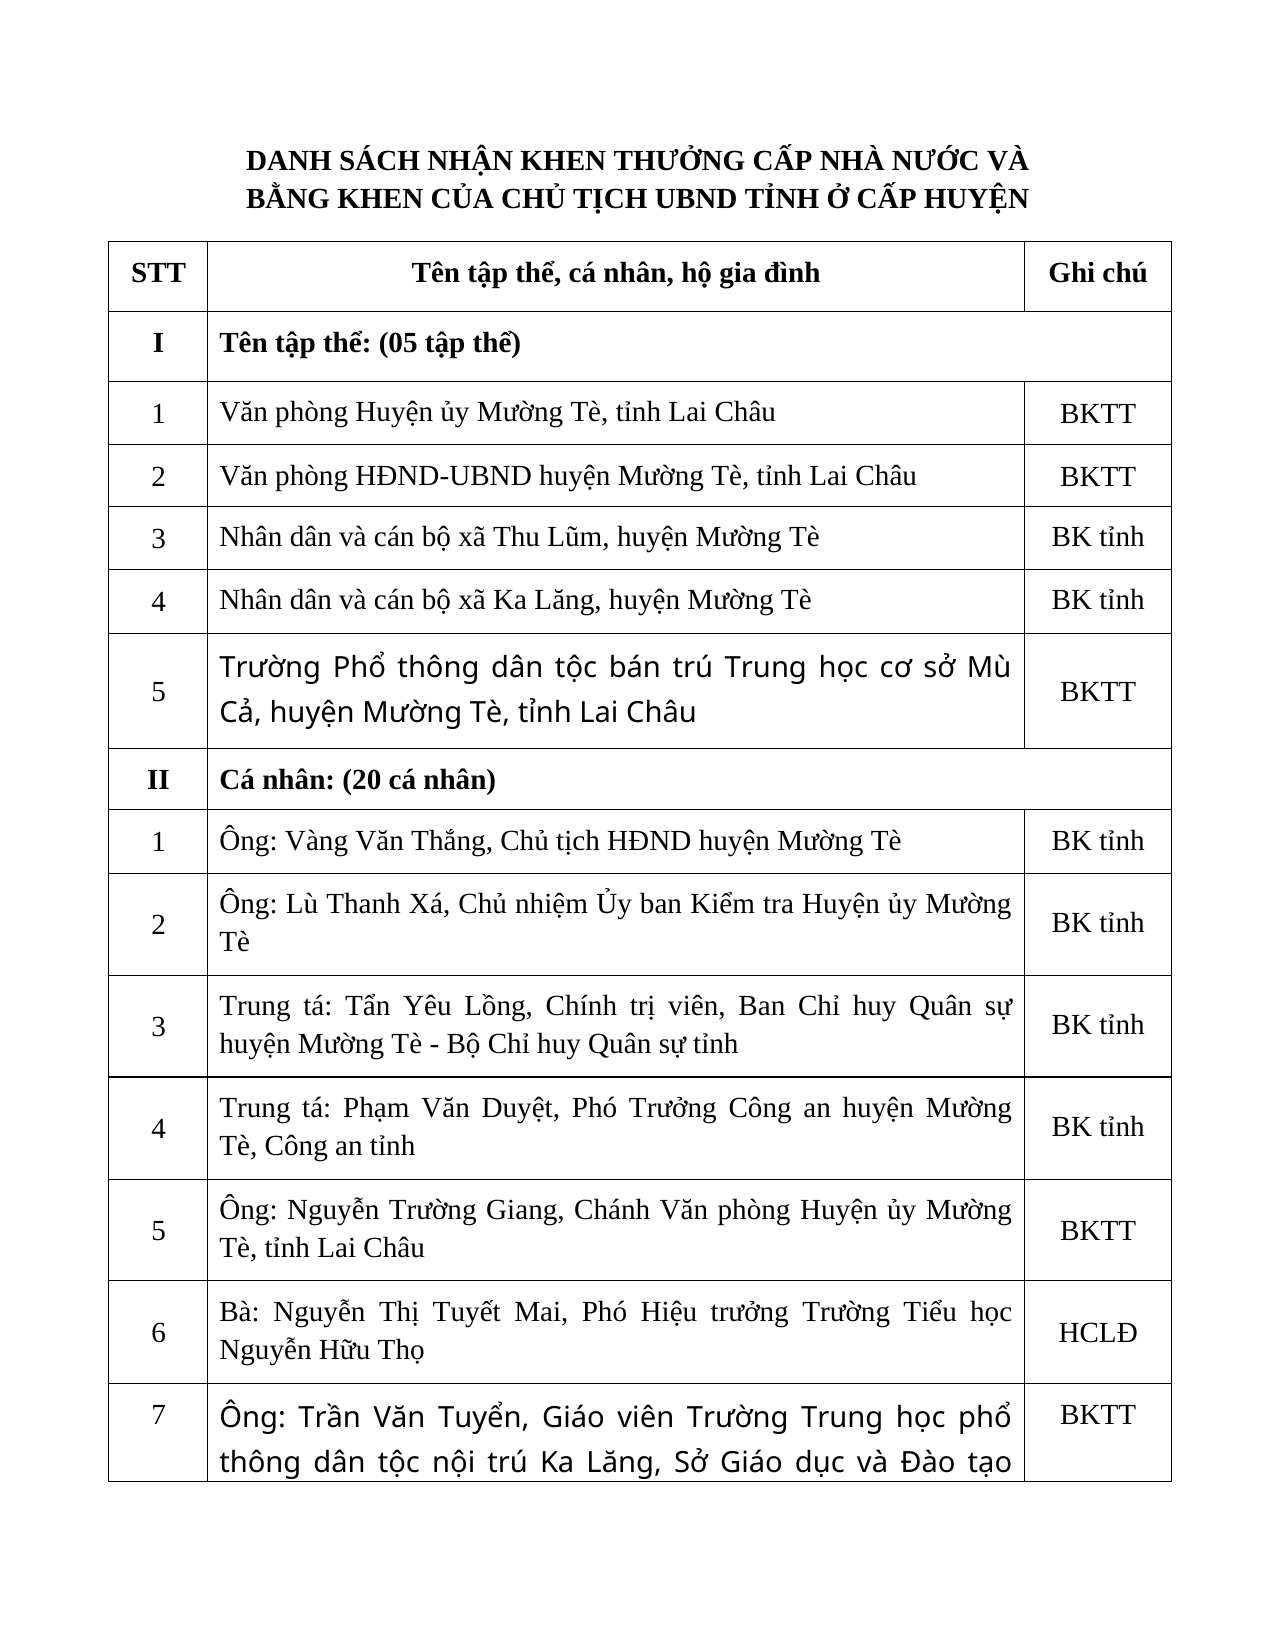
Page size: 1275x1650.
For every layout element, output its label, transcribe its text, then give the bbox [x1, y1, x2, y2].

table_cell BKTT [1025, 1180, 1171, 1280]
table_cell II [109, 749, 207, 809]
table_cell Ông: Lù Thanh Xá, Chủ nhiệm Ủy ban Kiểm tra Huyện ủy Mường Tè [208, 874, 1024, 974]
text BẰNG KHEN CỦA CHỦ TỊCH UBND TỈNH Ở CẤP HUYỆN [150, 182, 1125, 215]
text DANH SÁCH NHẬN KHEN THƯỞNG CẤP NHÀ NƯỚC VÀ [150, 143, 1125, 177]
table_cell 2 [109, 445, 207, 506]
table_cell 3 [109, 507, 207, 569]
table_header Tên tập thể, cá nhân, hộ gia đình [208, 242, 1024, 311]
table_cell BKTT [1025, 445, 1171, 506]
table_cell Ông: Nguyễn Trường Giang, Chánh Văn phòng Huyện ủy Mường Tè, tỉnh Lai Châu [208, 1180, 1024, 1280]
table_cell BK tỉnh [1025, 874, 1171, 974]
table_cell 7 [109, 1384, 207, 1481]
table_cell BKTT [1025, 634, 1171, 748]
table_cell Cá nhân: (20 cá nhân) [208, 749, 1171, 809]
table_cell 5 [109, 1180, 207, 1280]
table_cell 5 [109, 634, 207, 748]
table_cell BK tỉnh [1025, 976, 1171, 1076]
table_cell Trung tá: Tẩn Yêu Lồng, Chính trị viên, Ban Chỉ huy Quân sự huyện Mường Tè - Bộ Chỉ huy Quân sự tỉnh [208, 976, 1024, 1076]
table_cell 1 [109, 810, 207, 872]
table_cell Tên tập thể: (05 tập thể) [208, 312, 1171, 381]
table_cell 4 [109, 1078, 207, 1178]
table_cell HCLĐ [1025, 1281, 1171, 1382]
table_cell Văn phòng HĐND-UBND huyện Mường Tè, tỉnh Lai Châu [208, 445, 1024, 506]
table_cell BK tỉnh [1025, 810, 1171, 872]
table_cell BK tỉnh [1025, 570, 1171, 632]
table_header STT [109, 242, 207, 311]
table_cell Trung tá: Phạm Văn Duyệt, Phó Trưởng Công an huyện Mường Tè, Công an tỉnh [208, 1078, 1024, 1178]
table_cell Nhân dân và cán bộ xã Ka Lăng, huyện Mường Tè [208, 570, 1024, 632]
table_cell Ông: Vàng Văn Thắng, Chủ tịch HĐND huyện Mường Tè [208, 810, 1024, 872]
table_cell 1 [109, 382, 207, 444]
table_cell I [109, 312, 207, 381]
table_cell Văn phòng Huyện ủy Mường Tè, tỉnh Lai Châu [208, 382, 1024, 444]
table_cell 3 [109, 976, 207, 1076]
table_cell BK tỉnh [1025, 1078, 1171, 1178]
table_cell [208, 1384, 1024, 1481]
table_header Ghi chú [1025, 242, 1171, 311]
table_cell BK tỉnh [1025, 507, 1171, 569]
table_cell 2 [109, 874, 207, 974]
table_cell Bà: Nguyễn Thị Tuyết Mai, Phó Hiệu trưởng Trường Tiểu học Nguyễn Hữu Thọ [208, 1281, 1024, 1382]
table_cell BKTT [1025, 1384, 1171, 1481]
table_cell 6 [109, 1281, 207, 1382]
table_cell Nhân dân và cán bộ xã Thu Lũm, huyện Mường Tè [208, 507, 1024, 569]
table_cell BKTT [1025, 382, 1171, 444]
table_cell 4 [109, 570, 207, 632]
table_cell Trường Phổ thông dân tộc bán trú Trung học cơ sở Mù Cả, huyện Mường Tè, tỉnh Lai Châu [208, 634, 1024, 748]
